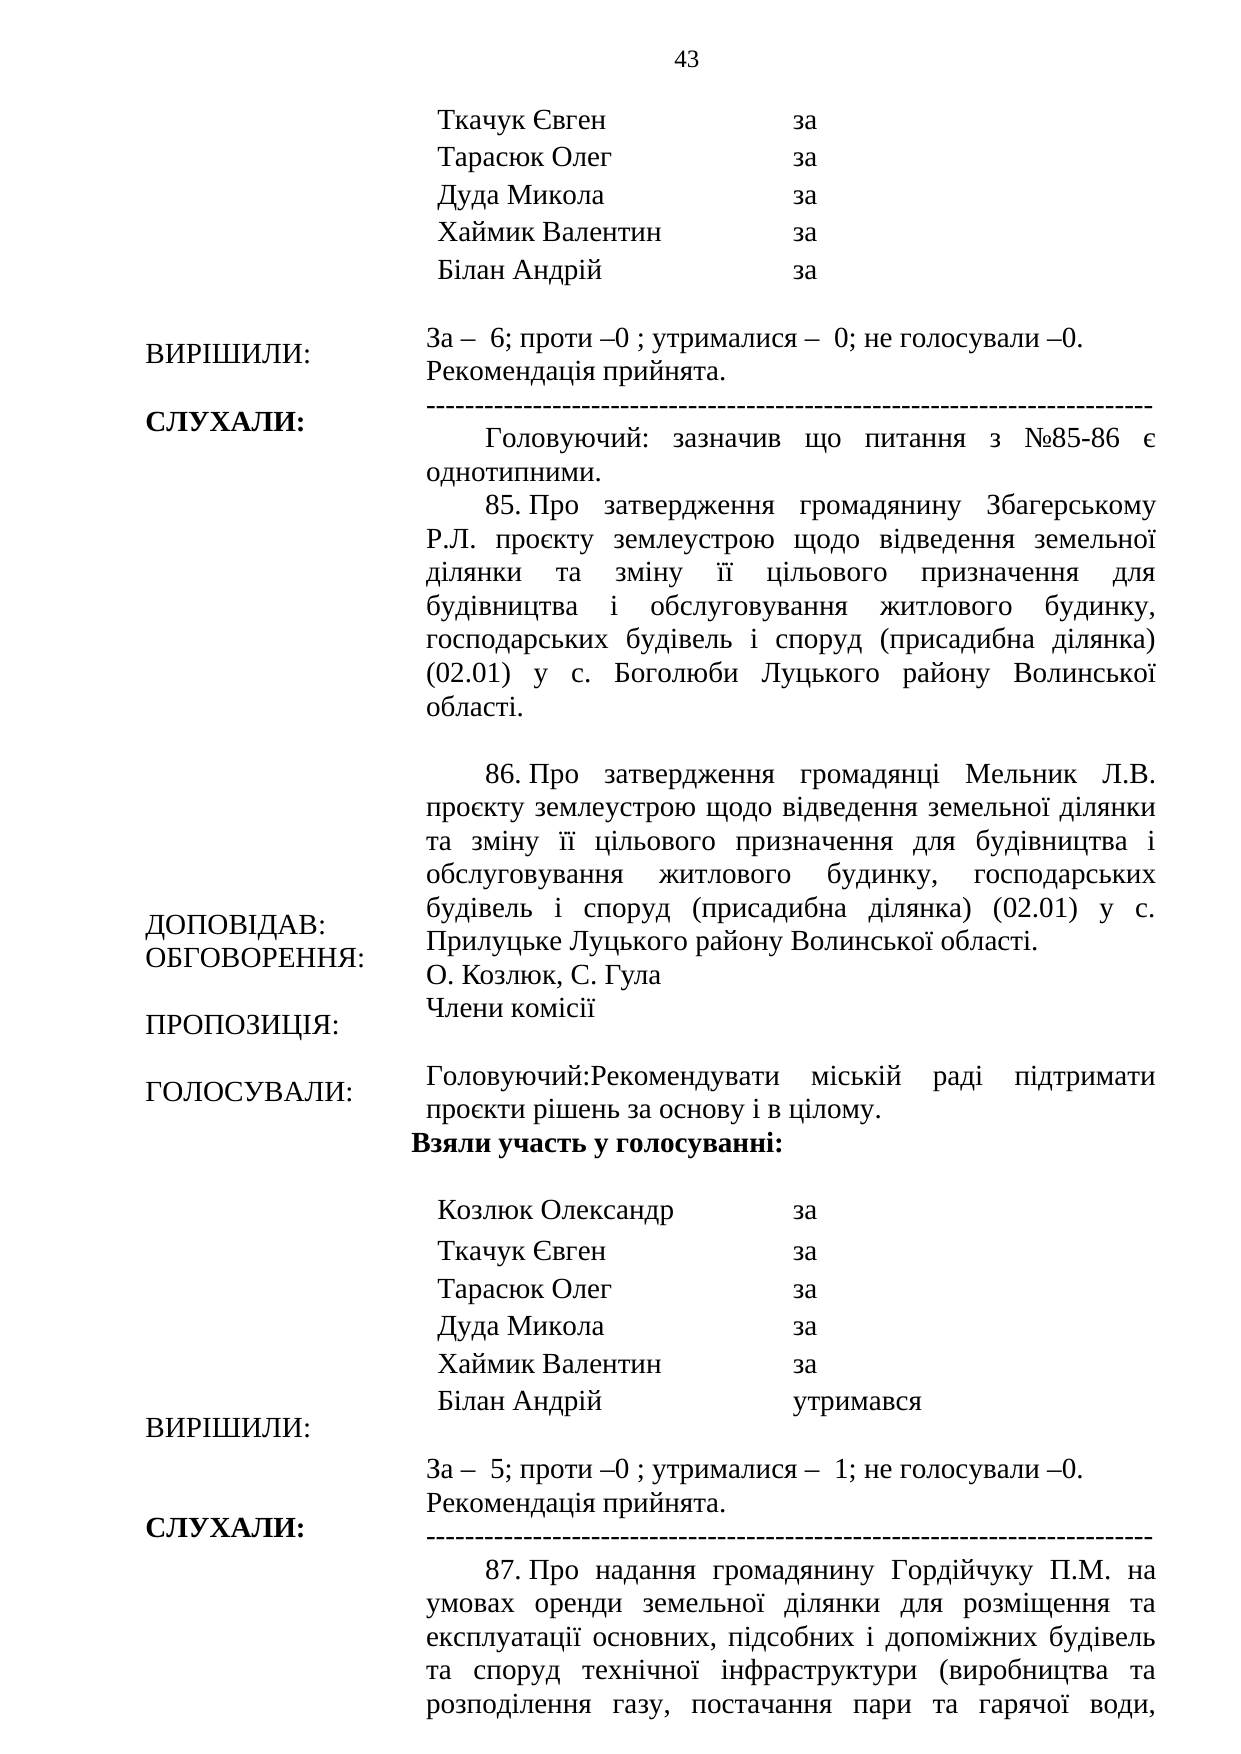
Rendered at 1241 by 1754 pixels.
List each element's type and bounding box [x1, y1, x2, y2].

table_cell [134, 102, 414, 1719]
table_cell [415, 102, 1168, 1719]
